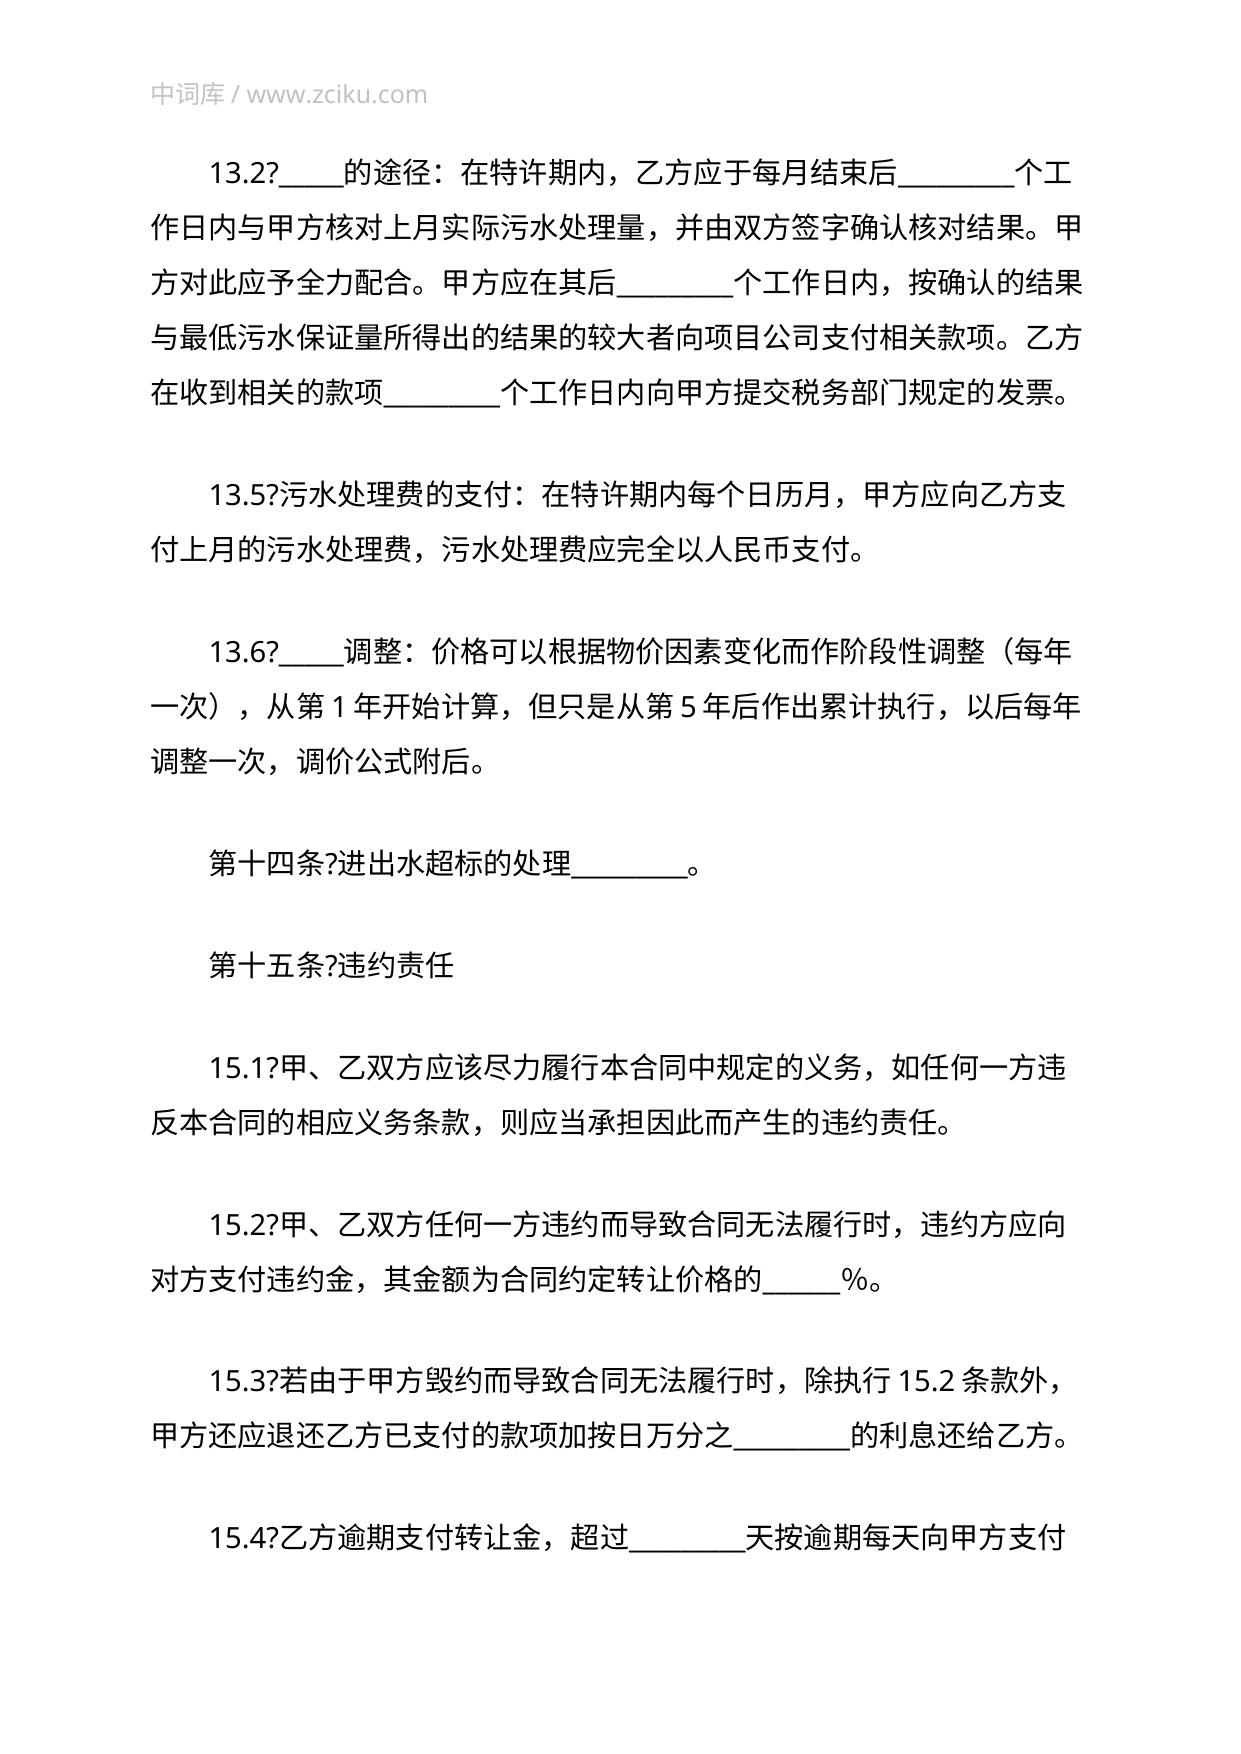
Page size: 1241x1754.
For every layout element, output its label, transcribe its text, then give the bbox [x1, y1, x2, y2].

text 15.1?甲、乙双方应该尽力履行本合同中规定的义务，如任何一方违反本合同的相应义务条款，则应当承担因此而产生的违约责任。 [150, 1044, 1090, 1142]
text 13.6?_____调整：价格可以根据物价因素变化而作阶段性调整（每年一次），从第1年开始计算，但只是从第5年后作出累计执行，以后每年调整一次，调价公式附后。 [150, 628, 1090, 781]
text 第十五条?违约责任 [150, 942, 1090, 985]
text 15.3?若由于甲方毁约而导致合同无法履行时，除执行15.2条款外，甲方还应退还乙方已支付的款项加按日万分之_________的利息还给乙方。 [150, 1358, 1090, 1455]
text 第十四条?进出水超标的处理_________。 [150, 840, 1090, 883]
text 13.5?污水处理费的支付：在特许期内每个日历月，甲方应向乙方支付上月的污水处理费，污水处理费应完全以人民币支付。 [150, 472, 1090, 569]
text 13.2?_____的途径：在特许期内，乙方应于每月结束后_________个工作日内与甲方核对上月实际污水处理量，并由双方签字确认核对结果。甲方对此应予全力配合。甲方应在其后_________个工作日内，按确认的结果与最低污水保证量所得出的结果的较大者向项目公司支付相关款项。乙方在收到相关的款项_________个工作日内向甲方提交税务部门规定的发票。 [150, 150, 1090, 412]
text 15.2?甲、乙双方任何一方违约而导致合同无法履行时，违约方应向对方支付违约金，其金额为合同约定转让价格的______％。 [150, 1201, 1090, 1298]
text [150, 1515, 1090, 1557]
